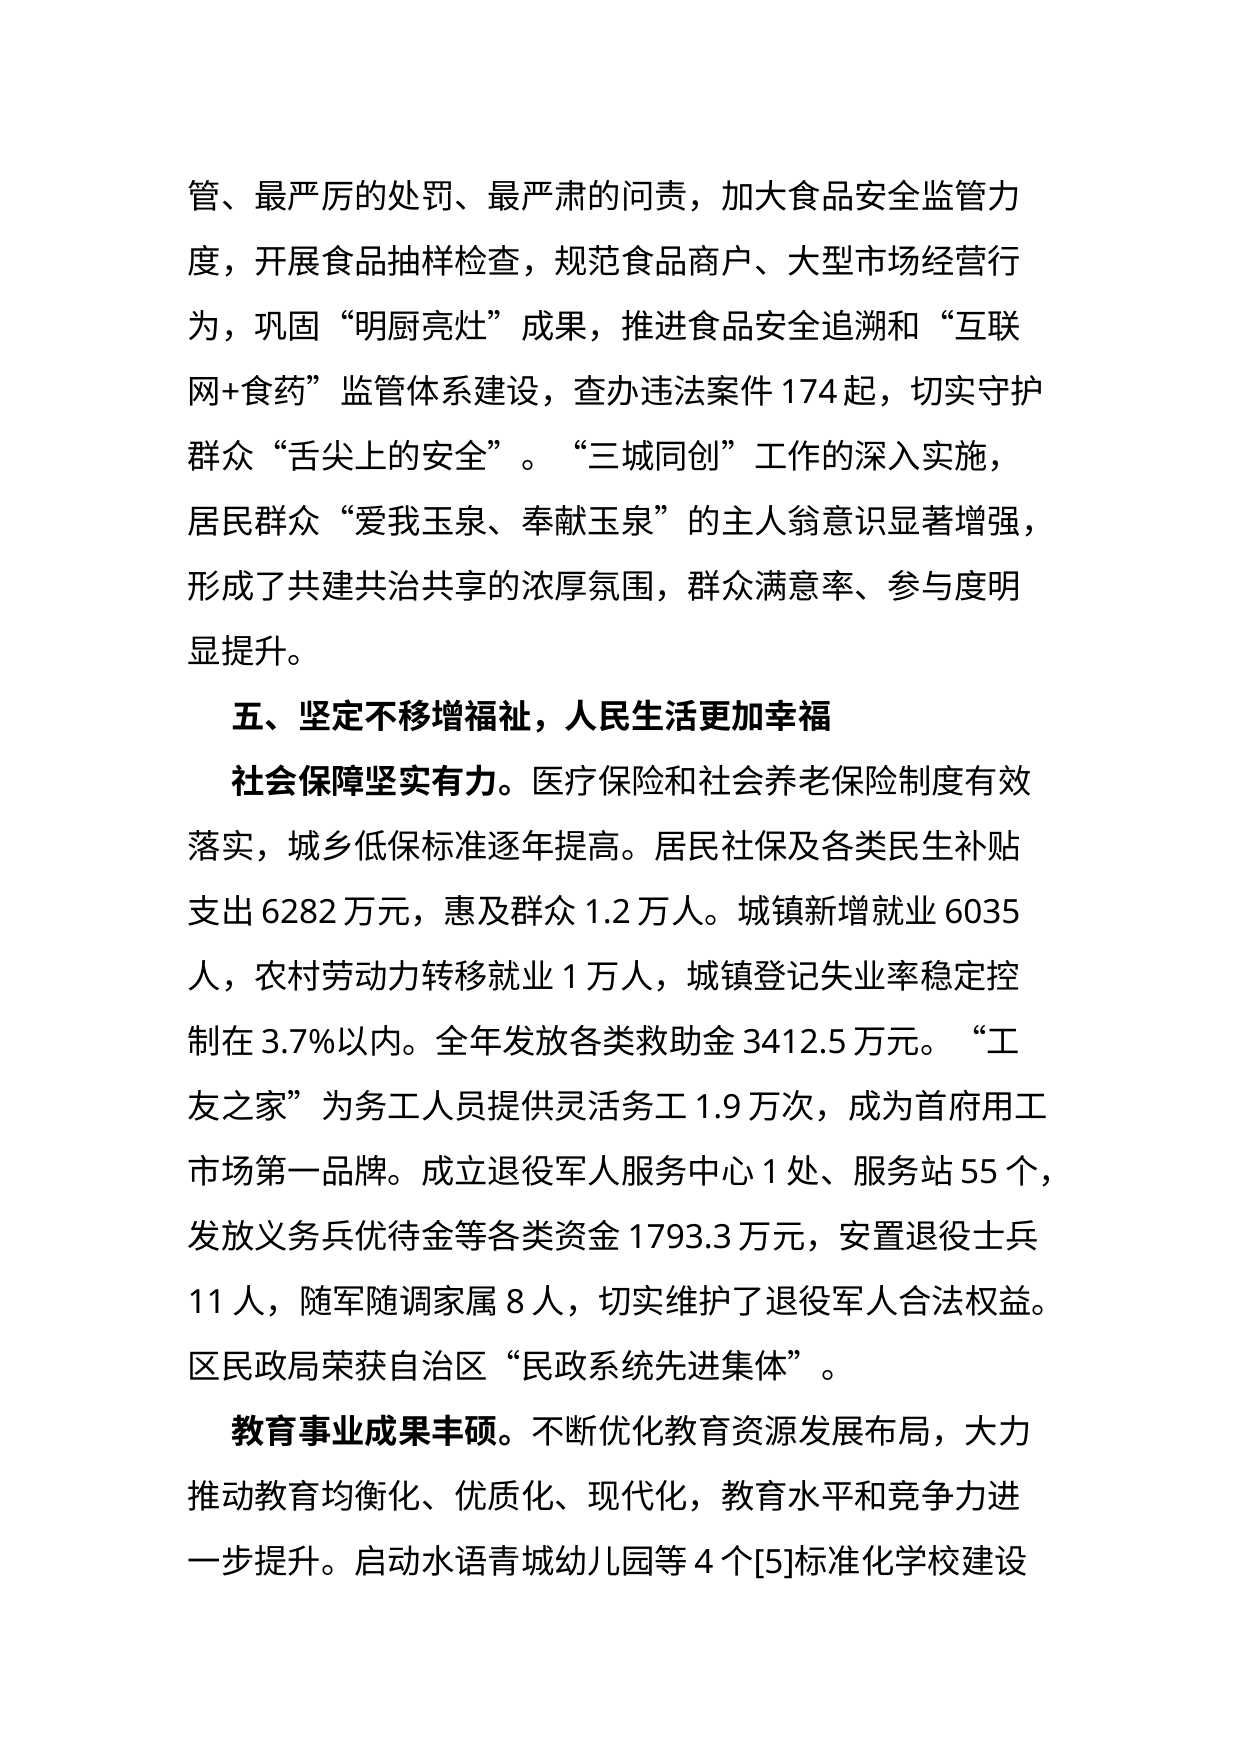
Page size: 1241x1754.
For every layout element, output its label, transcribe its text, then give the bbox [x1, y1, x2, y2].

text 五、坚定不移增福祉，人民生活更加幸福 [187, 682, 1053, 747]
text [187, 162, 1053, 682]
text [187, 1397, 1053, 1592]
text 社会保障坚实有力。医疗保险和社会养老保险制度有效落实，城乡低保标准逐年提高。居民社保及各类民生补贴支出6282万元，惠及群众1.2万人。城镇新增就业6035人，农村劳动力转移就业1万人，城镇登记失业率稳定控制在3.7%以内。全年发放各类救助金3412.5万元。“工友之家”为务工人员提供灵活务工1.9万次，成为首府用工市场第一品牌。成立退役军人服务中心1处、服务站55个，发放义务兵优待金等各类资金1793.3万元，安置退役士兵11人，随军随调家属8人，切实维护了退役军人合法权益。区民政局荣获自治区“民政系统先进集体”。 [187, 747, 1053, 1397]
